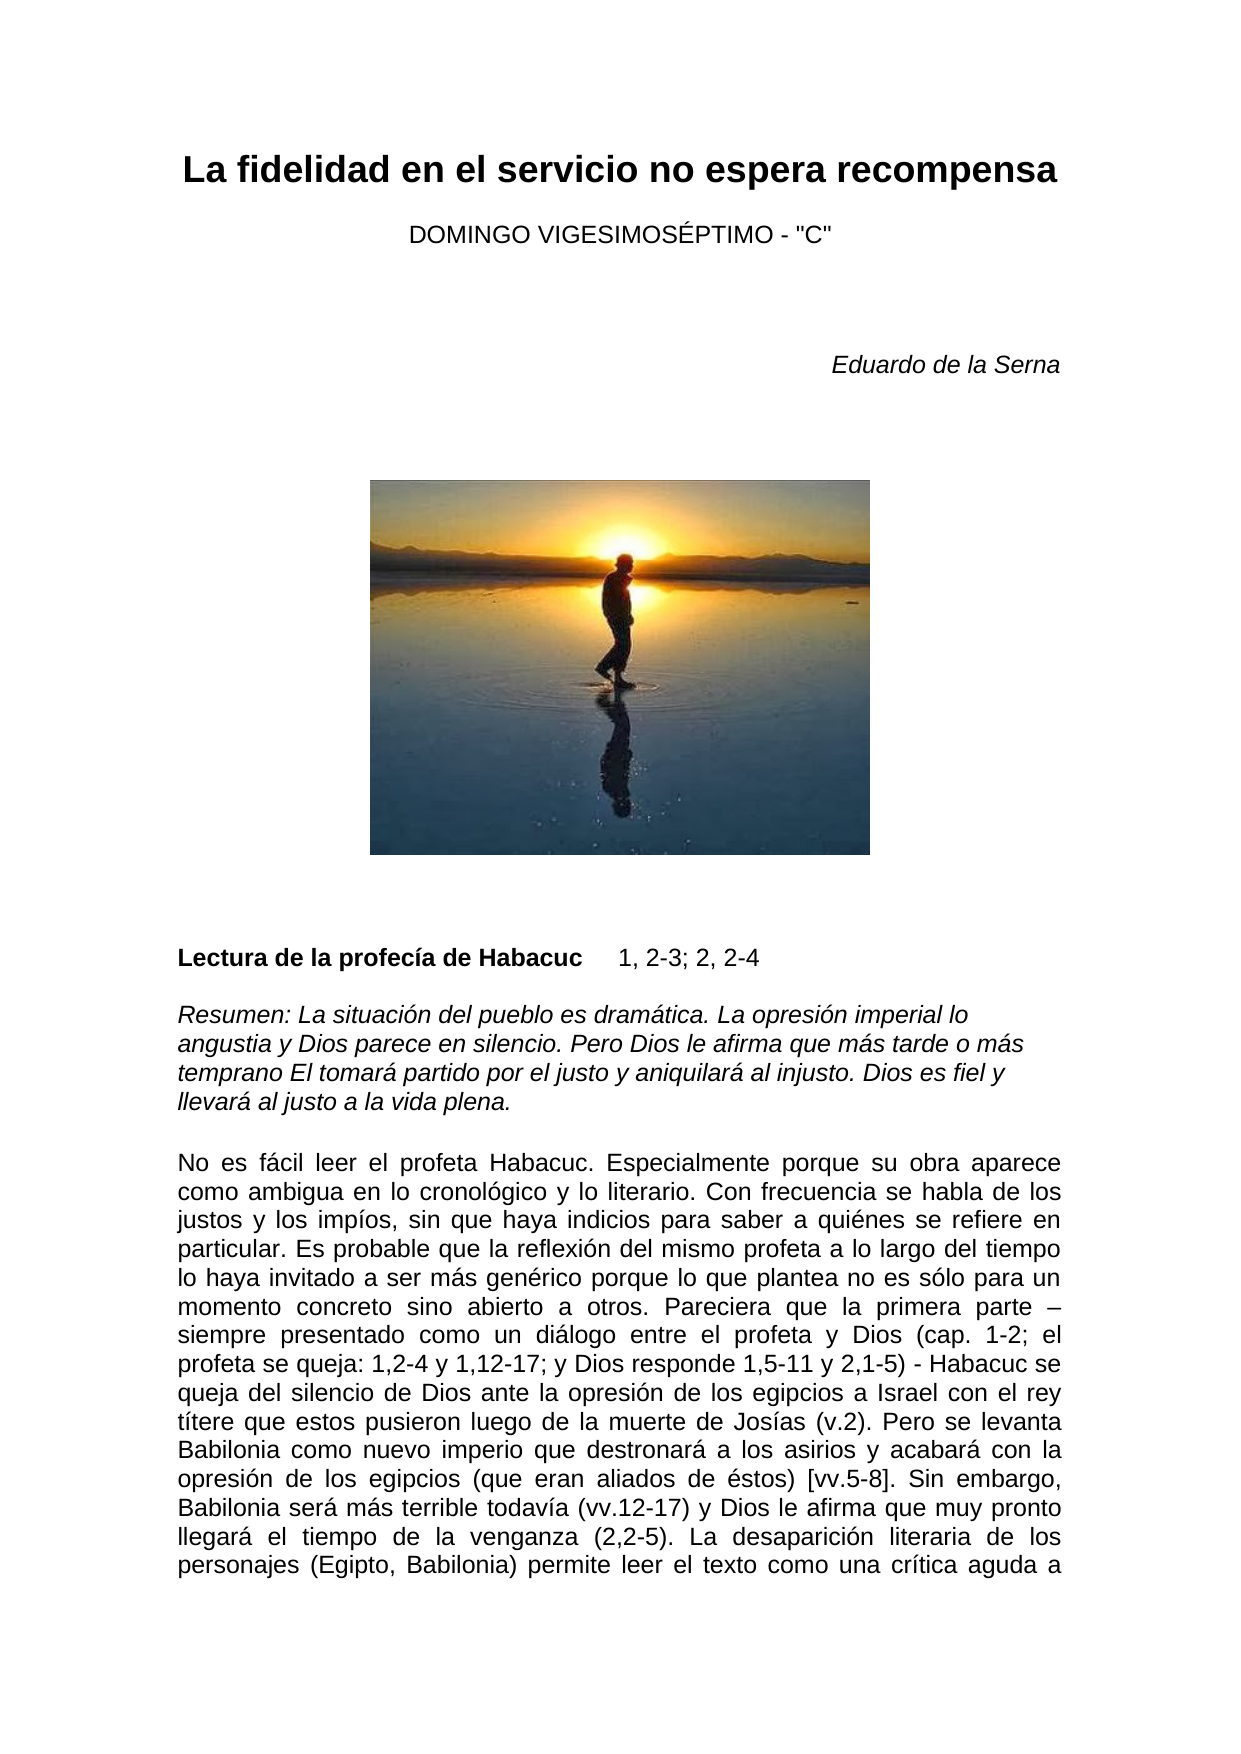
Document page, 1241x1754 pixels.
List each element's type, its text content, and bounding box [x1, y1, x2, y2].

text La fidelidad en el servicio no espera recompensa [177, 148, 1063, 191]
picture [370, 480, 870, 855]
text Lectura de la profecía de Habacuc 1, 2-3; 2, 2-4 [177, 943, 1063, 972]
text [177, 1148, 1063, 1579]
text Eduardo de la Serna [177, 350, 1063, 379]
text DOMINGO VIGESIMOSÉPTIMO - "C" [177, 220, 1063, 249]
text Resumen: La situación del pueblo es dramática. La opresión imperial lo angustia y Dios parece en silencio. Pero Dios le afirma que más tarde o más temprano El tomará partido por el justo y aniquilará al injusto. Dios es fiel y llevará al justo a la vida plena. [177, 972, 1063, 1115]
